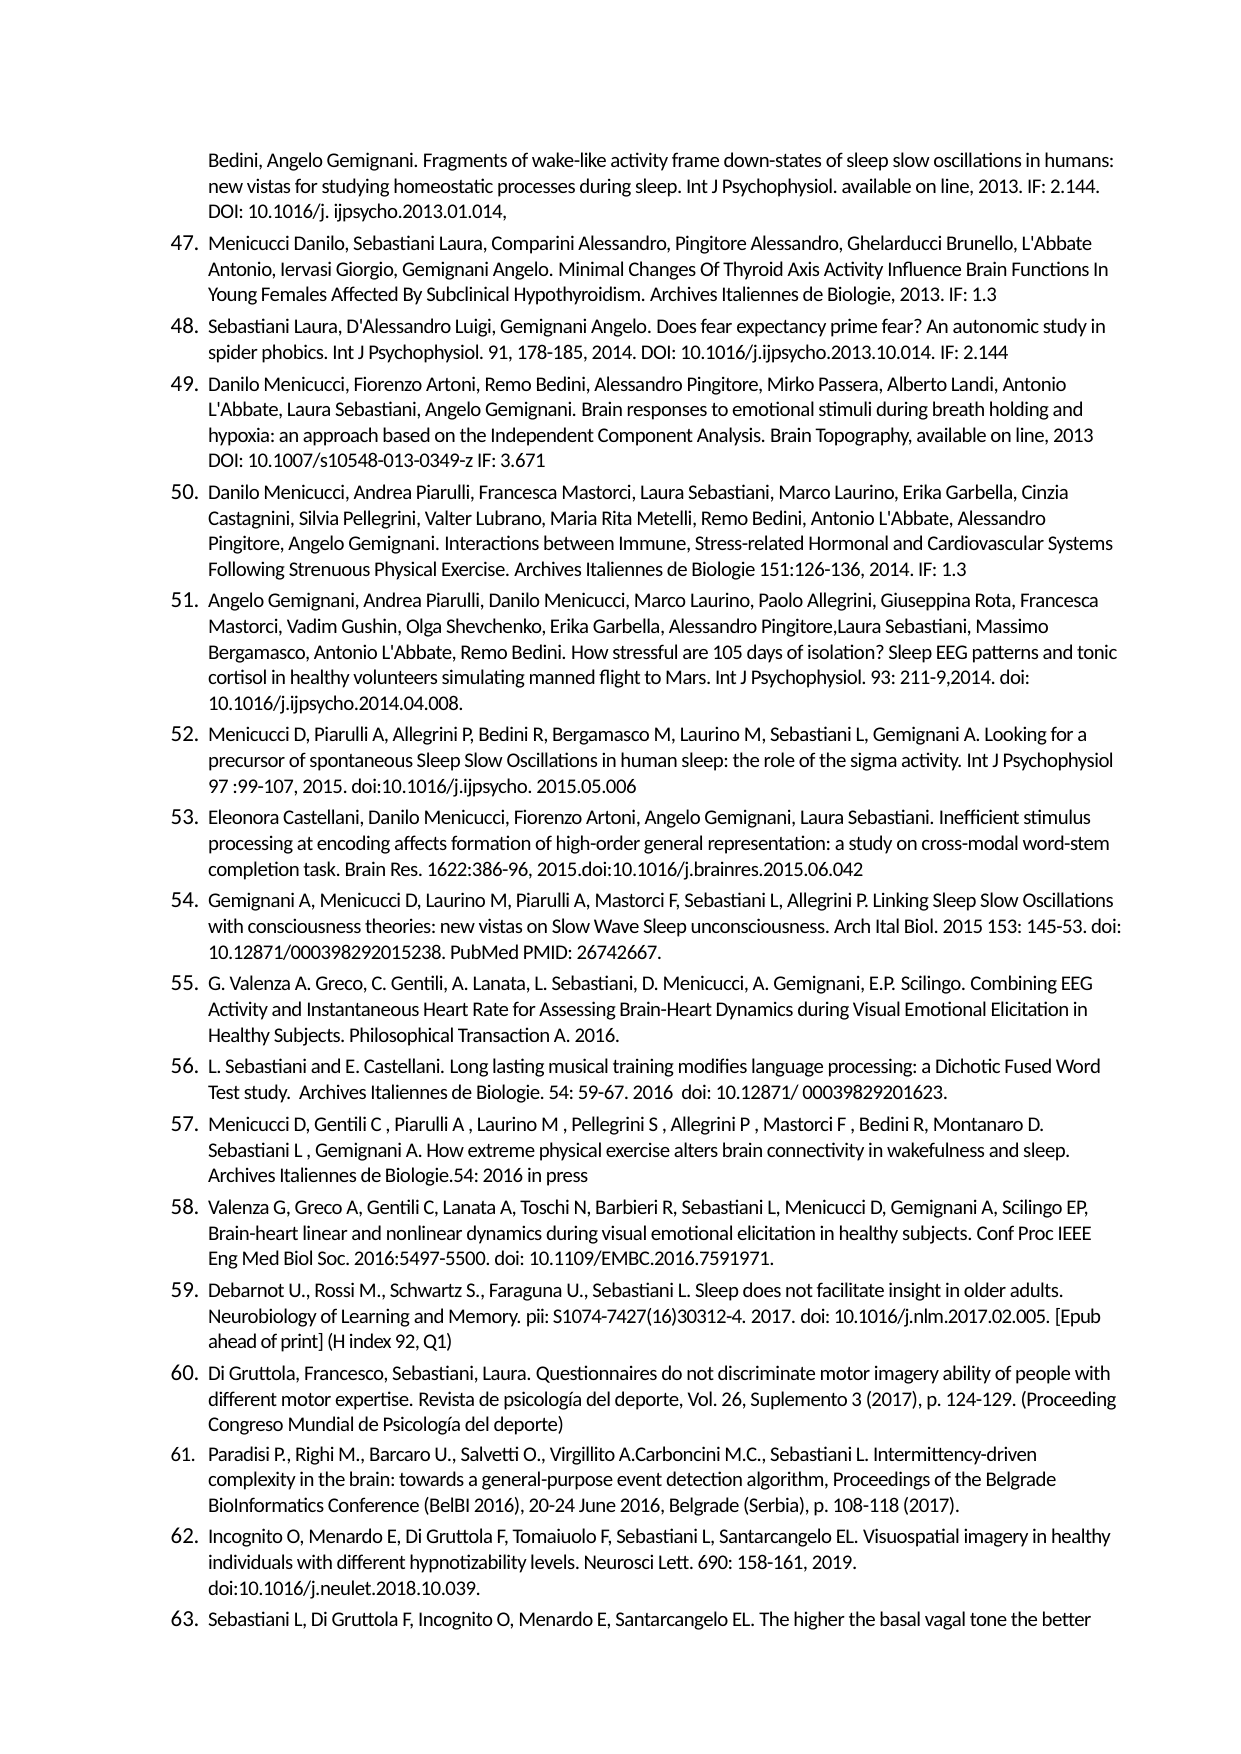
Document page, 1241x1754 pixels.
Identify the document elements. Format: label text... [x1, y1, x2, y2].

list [170, 1604, 1122, 1633]
list Angelo Gemignani, Andrea Piarulli, Danilo Menicucci, Marco Laurino, Paolo Allegrini, Giuseppina Rota, Francesca Mastorci, Vadim Gushin, Olga Shevchenko, Erika Garbella, Alessandro Pingitore,Laura Sebastiani, Massimo Bergamasco, Antonio L'Abbate, Remo Bedini. How stressful are 105 days of isolation? Sleep EEG patterns and tonic cortisol in healthy volunteers simulating manned flight to Mars. Int J Psychophysiol. 93: 211-9,2014. doi: 10.1016/j.ijpsycho.2014.04.008. [170, 586, 1122, 715]
list Menicucci D, Piarulli A, Allegrini P, Bedini R, Bergamasco M, Laurino M, Sebastiani L, Gemignani A. Looking for a precursor of spontaneous Sleep Slow Oscillations in human sleep: the role of the sigma activity. Int J Psychophysiol 97 :99-107, 2015. doi:10.1016/j.ijpsycho. 2015.05.006 [170, 719, 1122, 798]
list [170, 148, 1122, 224]
list Menicucci Danilo, Sebastiani Laura, Comparini Alessandro, Pingitore Alessandro, Ghelarducci Brunello, L'Abbate Antonio, Iervasi Giorgio, Gemignani Angelo. Minimal Changes Of Thyroid Axis Activity Influence Brain Functions In Young Females Affected By Subclinical Hypothyroidism. Archives Italiennes de Biologie, 2013. IF: 1.3 [170, 228, 1122, 307]
list Gemignani A, Menicucci D, Laurino M, Piarulli A, Mastorci F, Sebastiani L, Allegrini P. Linking Sleep Slow Oscillations with consciousness theories: new vistas on Slow Wave Sleep unconsciousness. Arch Ital Biol. 2015 153: 145-53. doi: 10.12871/000398292015238. PubMed PMID: 26742667. [170, 885, 1122, 964]
list Paradisi P., Righi M., Barcaro U., Salvetti O., Virgillito A.Carboncini M.C., Sebastiani L. Intermittency-driven complexity in the brain: towards a general-purpose event detection algorithm, Proceedings of the Belgrade BioInformatics Conference (BelBI 2016), 20-24 June 2016, Belgrade (Serbia), p. 108-118 (2017). [170, 1441, 1122, 1517]
list Di Gruttola, Francesco, Sebastiani, Laura. Questionnaires do not discriminate motor imagery ability of people with different motor expertise. Revista de psicología del deporte, Vol. 26, Suplemento 3 (2017), p. 124-129. (Proceeding Congreso Mundial de Psicología del deporte) [170, 1358, 1122, 1437]
list Sebastiani Laura, D'Alessandro Luigi, Gemignani Angelo. Does fear expectancy prime fear? An autonomic study in spider phobics. Int J Psychophysiol. 91, 178-185, 2014. DOI: 10.1016/j.ijpsycho.2013.10.014. IF: 2.144 [170, 311, 1122, 364]
list Incognito O, Menardo E, Di Gruttola F, Tomaiuolo F, Sebastiani L, Santarcangelo EL. Visuospatial imagery in healthy individuals with different hypnotizability levels. Neurosci Lett. 690: 158-161, 2019. doi:10.1016/j.neulet.2018.10.039. [170, 1522, 1122, 1600]
list Danilo Menicucci, Andrea Piarulli, Francesca Mastorci, Laura Sebastiani, Marco Laurino, Erika Garbella, Cinzia Castagnini, Silvia Pellegrini, Valter Lubrano, Maria Rita Metelli, Remo Bedini, Antonio L'Abbate, Alessandro Pingitore, Angelo Gemignani. Interactions between Immune, Stress-related Hormonal and Cardiovascular Systems Following Strenuous Physical Exercise. Archives Italiennes de Biologie 151:126-136, 2014. IF: 1.3 [170, 477, 1122, 581]
list Eleonora Castellani, Danilo Menicucci, Fiorenzo Artoni, Angelo Gemignani, Laura Sebastiani. Inefficient stimulus processing at encoding affects formation of high-order general representation: a study on cross-modal word-stem completion task. Brain Res. 1622:386-96, 2015.doi:10.1016/j.brainres.2015.06.042 [170, 802, 1122, 881]
list Menicucci D, Gentili C , Piarulli A , Laurino M , Pellegrini S , Allegrini P , Mastorci F , Bedini R, Montanaro D. Sebastiani L , Gemignani A. How extreme physical exercise alters brain connectivity in wakefulness and sleep. Archives Italiennes de Biologie.54: 2016 in press [170, 1109, 1122, 1188]
list Danilo Menicucci, Fiorenzo Artoni, Remo Bedini, Alessandro Pingitore, Mirko Passera, Alberto Landi, Antonio L'Abbate, Laura Sebastiani, Angelo Gemignani. Brain responses to emotional stimuli during breath holding and hypoxia: an approach based on the Independent Component Analysis. Brain Topography, available on line, 2013 DOI: 10.1007/s10548-013-0349-z IF: 3.671 [170, 369, 1122, 473]
list G. Valenza A. Greco, C. Gentili, A. Lanata, L. Sebastiani, D. Menicucci, A. Gemignani, E.P. Scilingo. Combining EEG Activity and Instantaneous Heart Rate for Assessing Brain-Heart Dynamics during Visual Emotional Elicitation in Healthy Subjects. Philosophical Transaction A. 2016. [170, 968, 1122, 1047]
list Valenza G, Greco A, Gentili C, Lanata A, Toschi N, Barbieri R, Sebastiani L, Menicucci D, Gemignani A, Scilingo EP, Brain-heart linear and nonlinear dynamics during visual emotional elicitation in healthy subjects. Conf Proc IEEE Eng Med Biol Soc. 2016:5497-5500. doi: 10.1109/EMBC.2016.7591971. [170, 1192, 1122, 1271]
list Debarnot U., Rossi M., Schwartz S., Faraguna U., Sebastiani L. Sleep does not facilitate insight in older adults. Neurobiology of Learning and Memory. pii: S1074-7427(16)30312-4. 2017. doi: 10.1016/j.nlm.2017.02.005. [Epub ahead of print] (H index 92, Q1) [170, 1275, 1122, 1354]
list L. Sebastiani and E. Castellani. Long lasting musical training modifies language processing: a Dichotic Fused Word Test study. Archives Italiennes de Biologie. 54: 59-67. 2016 doi: 10.12871/ 00039829201623. [170, 1051, 1122, 1105]
